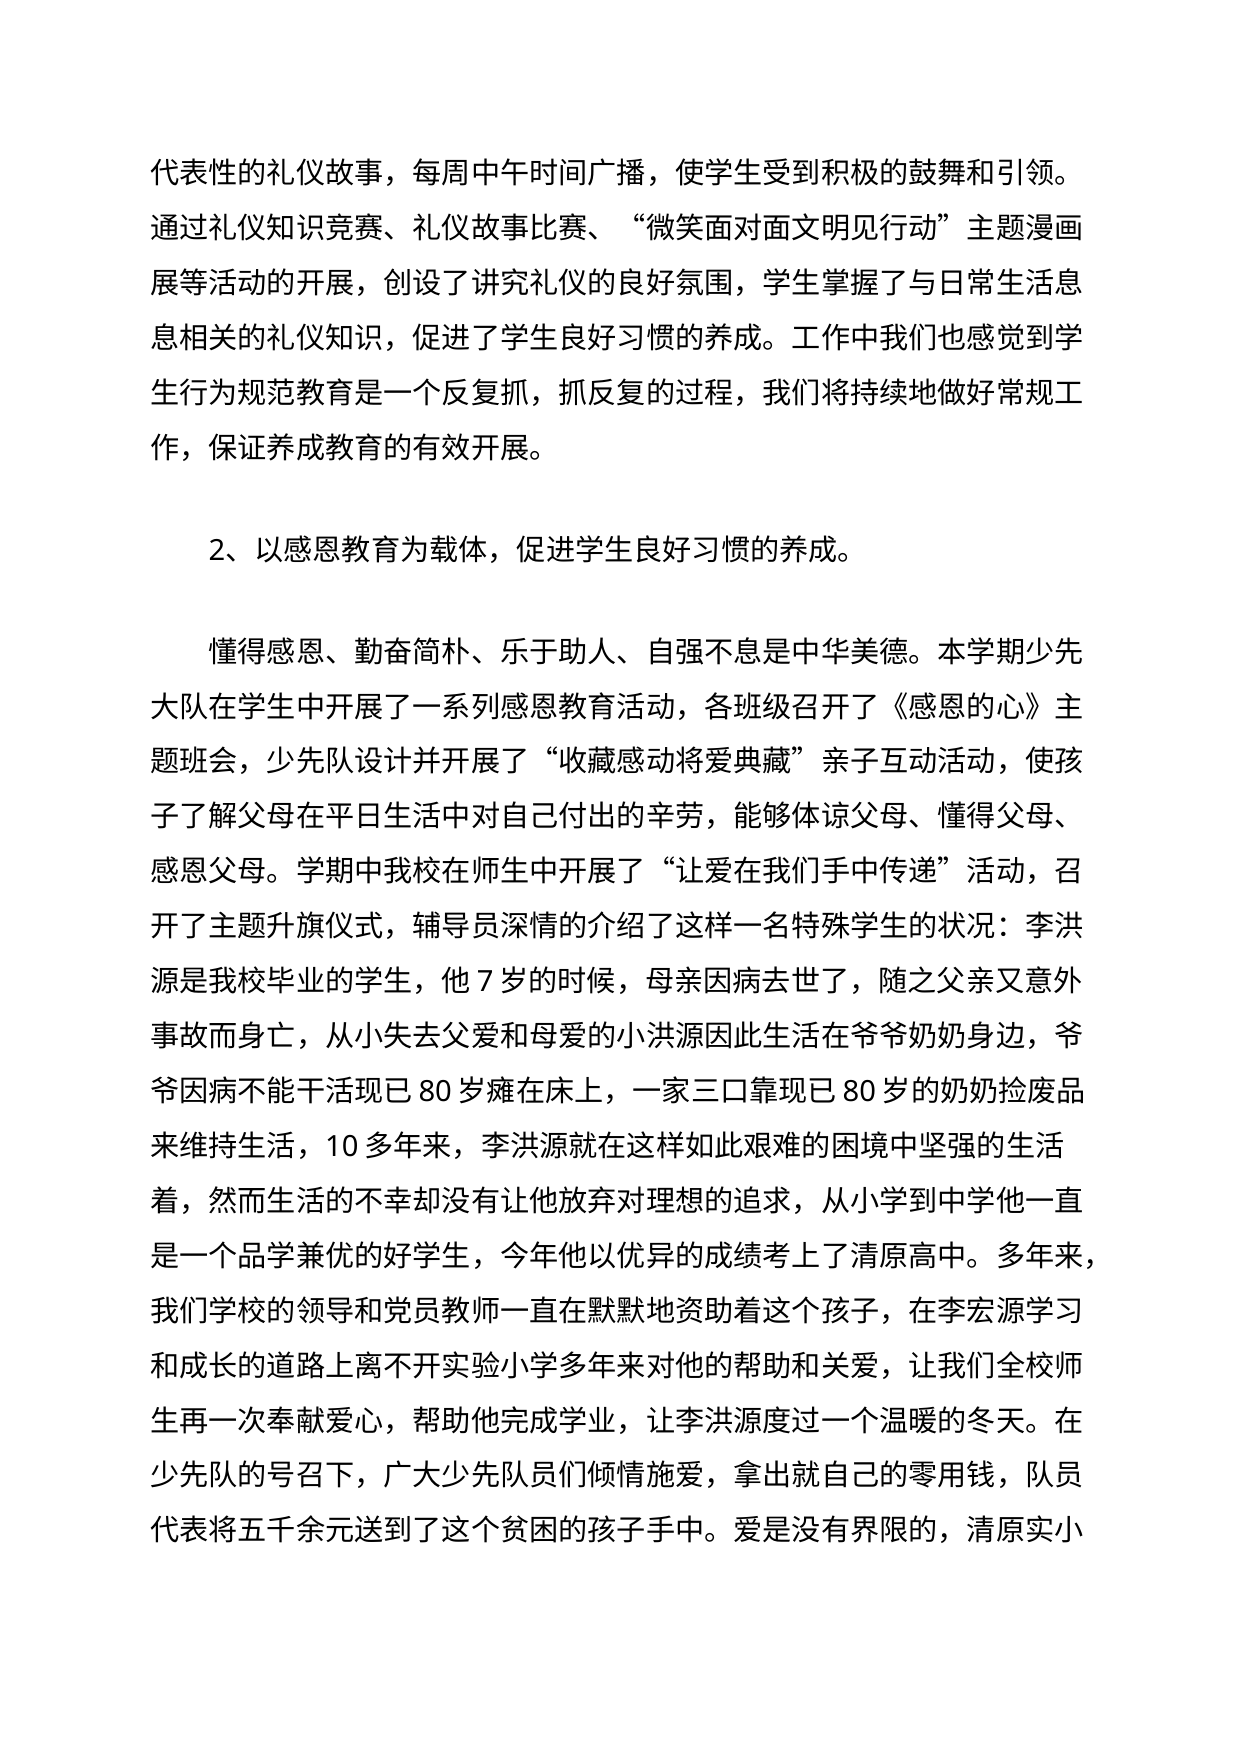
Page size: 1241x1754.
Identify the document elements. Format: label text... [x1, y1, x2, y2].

text 2、以感恩教育为载体，促进学生良好习惯的养成。 [150, 526, 1090, 569]
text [150, 628, 1090, 1549]
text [150, 150, 1090, 467]
